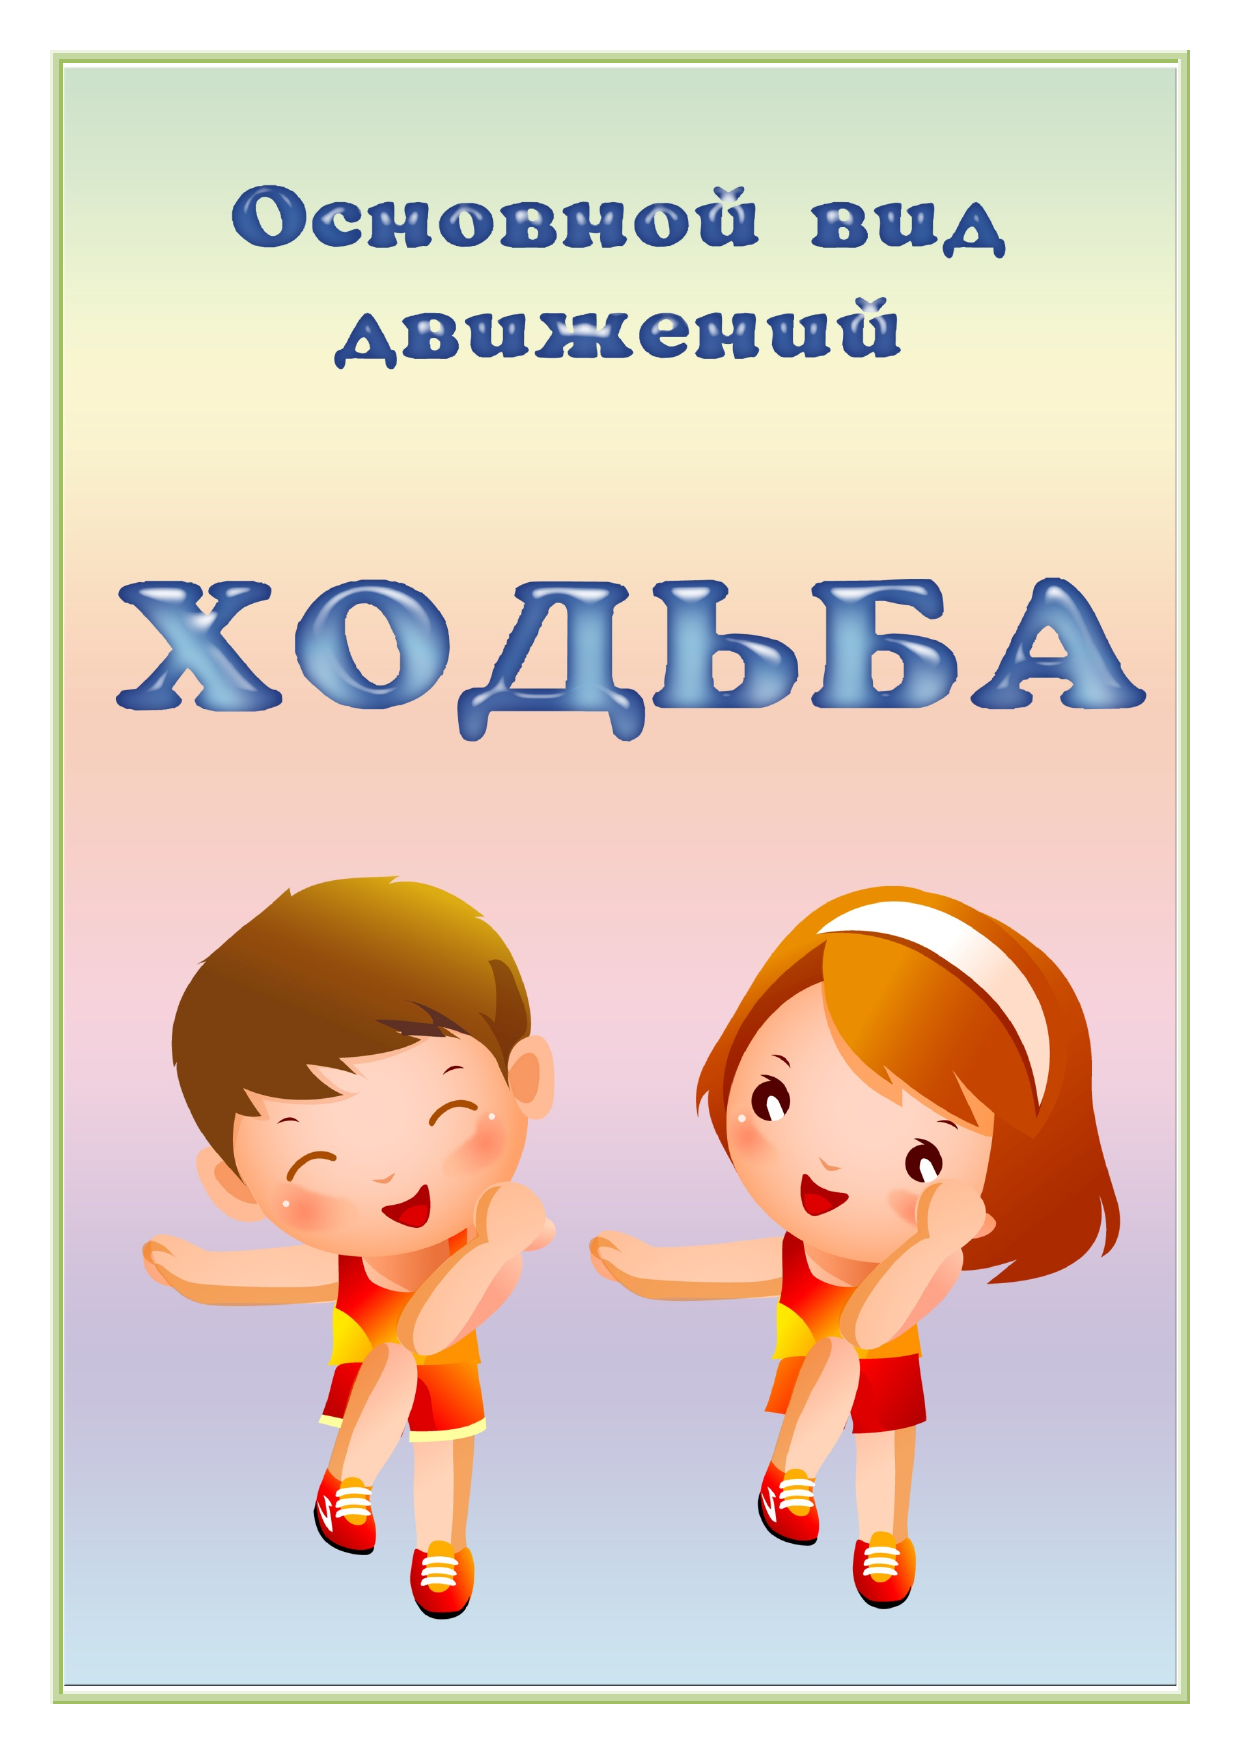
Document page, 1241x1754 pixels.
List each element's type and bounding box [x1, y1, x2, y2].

picture [63, 67, 1177, 1686]
